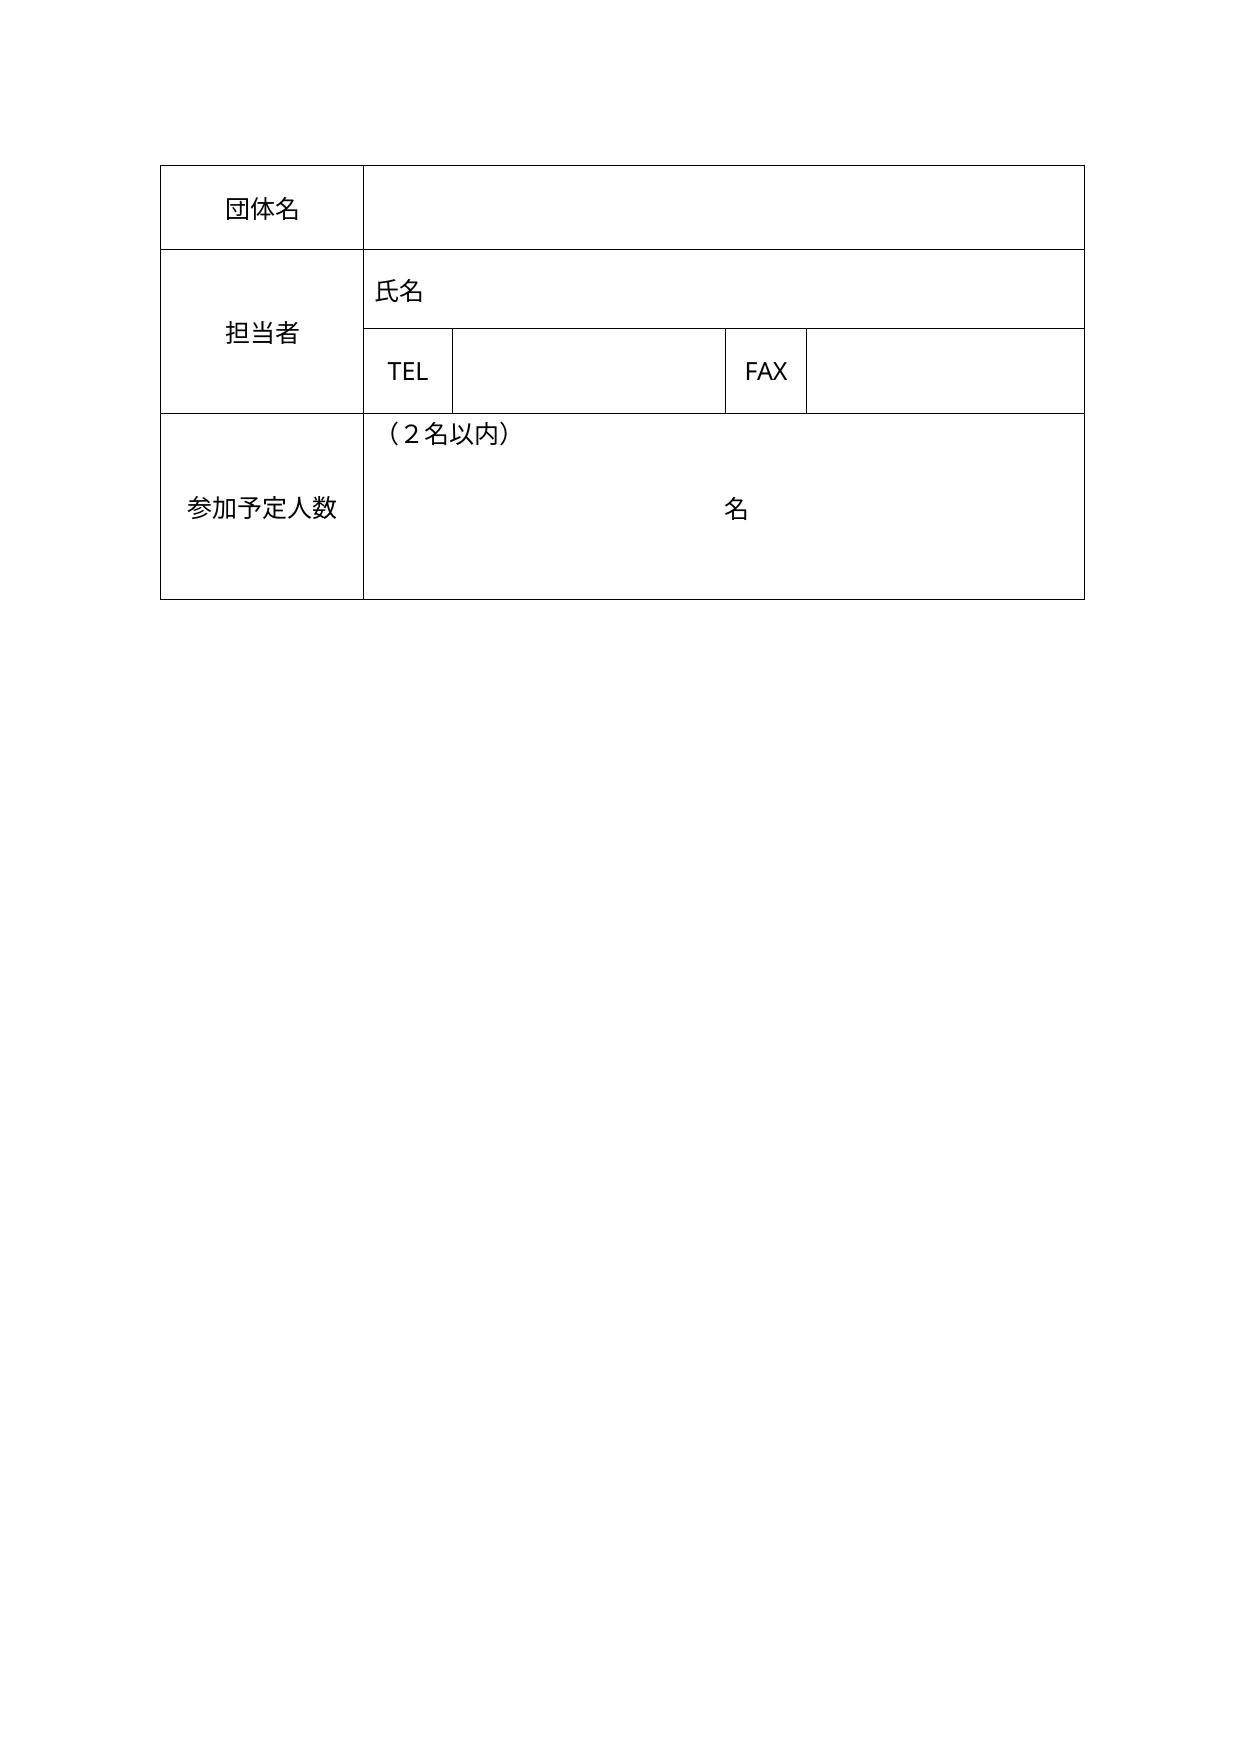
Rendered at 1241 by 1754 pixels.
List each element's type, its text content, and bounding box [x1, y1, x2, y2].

table_cell 氏名 [364, 250, 1084, 328]
table_cell TEL [364, 329, 452, 413]
table_cell 参加予定人数 [161, 414, 363, 599]
table_cell [453, 329, 725, 413]
table_cell （２名以内） 名 [364, 414, 1084, 599]
table_cell [364, 166, 1084, 249]
table_cell [807, 329, 1084, 413]
table_cell 担当者 [161, 250, 363, 413]
table_cell FAX [726, 329, 806, 413]
table_cell 団体名 [161, 166, 363, 249]
